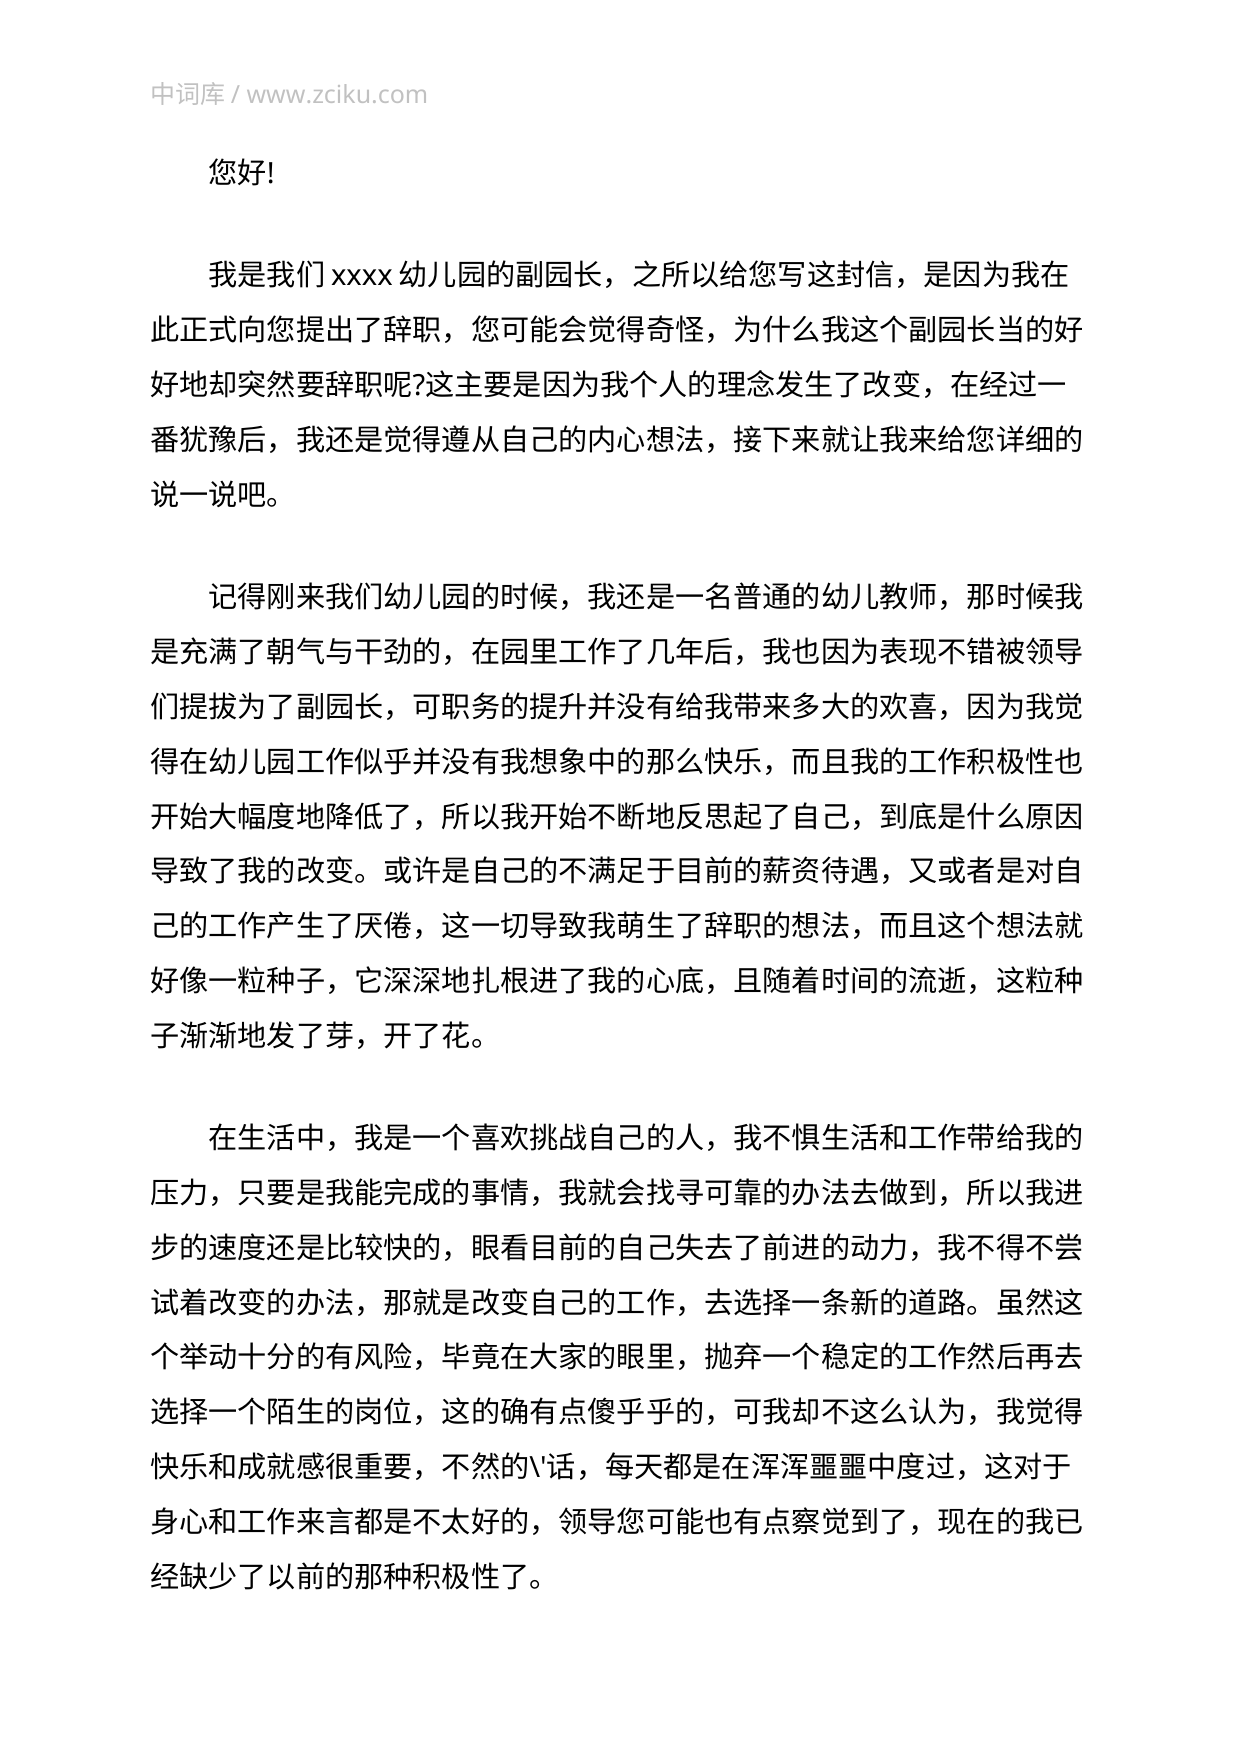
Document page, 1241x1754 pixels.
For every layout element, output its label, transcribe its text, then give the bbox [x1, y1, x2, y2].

text 在生活中，我是一个喜欢挑战自己的人，我不惧生活和工作带给我的压力，只要是我能完成的事情，我就会找寻可靠的办法去做到，所以我进步的速度还是比较快的，眼看目前的自己失去了前进的动力，我不得不尝试着改变的办法，那就是改变自己的工作，去选择一条新的道路。虽然这个举动十分的有风险，毕竟在大家的眼里，抛弃一个稳定的工作然后再去选择一个陌生的岗位，这的确有点傻乎乎的，可我却不这么认为，我觉得快乐和成就感很重要，不然的\'话，每天都是在浑浑噩噩中度过，这对于身心和工作来言都是不太好的，领导您可能也有点察觉到了，现在的我已经缺少了以前的那种积极性了。 [150, 1114, 1090, 1596]
text 您好! [150, 150, 1090, 192]
text 我是我们xxxx幼儿园的副园长，之所以给您写这封信，是因为我在此正式向您提出了辞职，您可能会觉得奇怪，为什么我这个副园长当的好好地却突然要辞职呢?这主要是因为我个人的理念发生了改变，在经过一番犹豫后，我还是觉得遵从自己的内心想法，接下来就让我来给您详细的说一说吧。 [150, 252, 1090, 514]
text 记得刚来我们幼儿园的时候，我还是一名普通的幼儿教师，那时候我是充满了朝气与干劲的，在园里工作了几年后，我也因为表现不错被领导们提拔为了副园长，可职务的提升并没有给我带来多大的欢喜，因为我觉得在幼儿园工作似乎并没有我想象中的那么快乐，而且我的工作积极性也开始大幅度地降低了，所以我开始不断地反思起了自己，到底是什么原因导致了我的改变。或许是自己的不满足于目前的薪资待遇，又或者是对自己的工作产生了厌倦，这一切导致我萌生了辞职的想法，而且这个想法就好像一粒种子，它深深地扎根进了我的心底，且随着时间的流逝，这粒种子渐渐地发了芽，开了花。 [150, 573, 1090, 1055]
